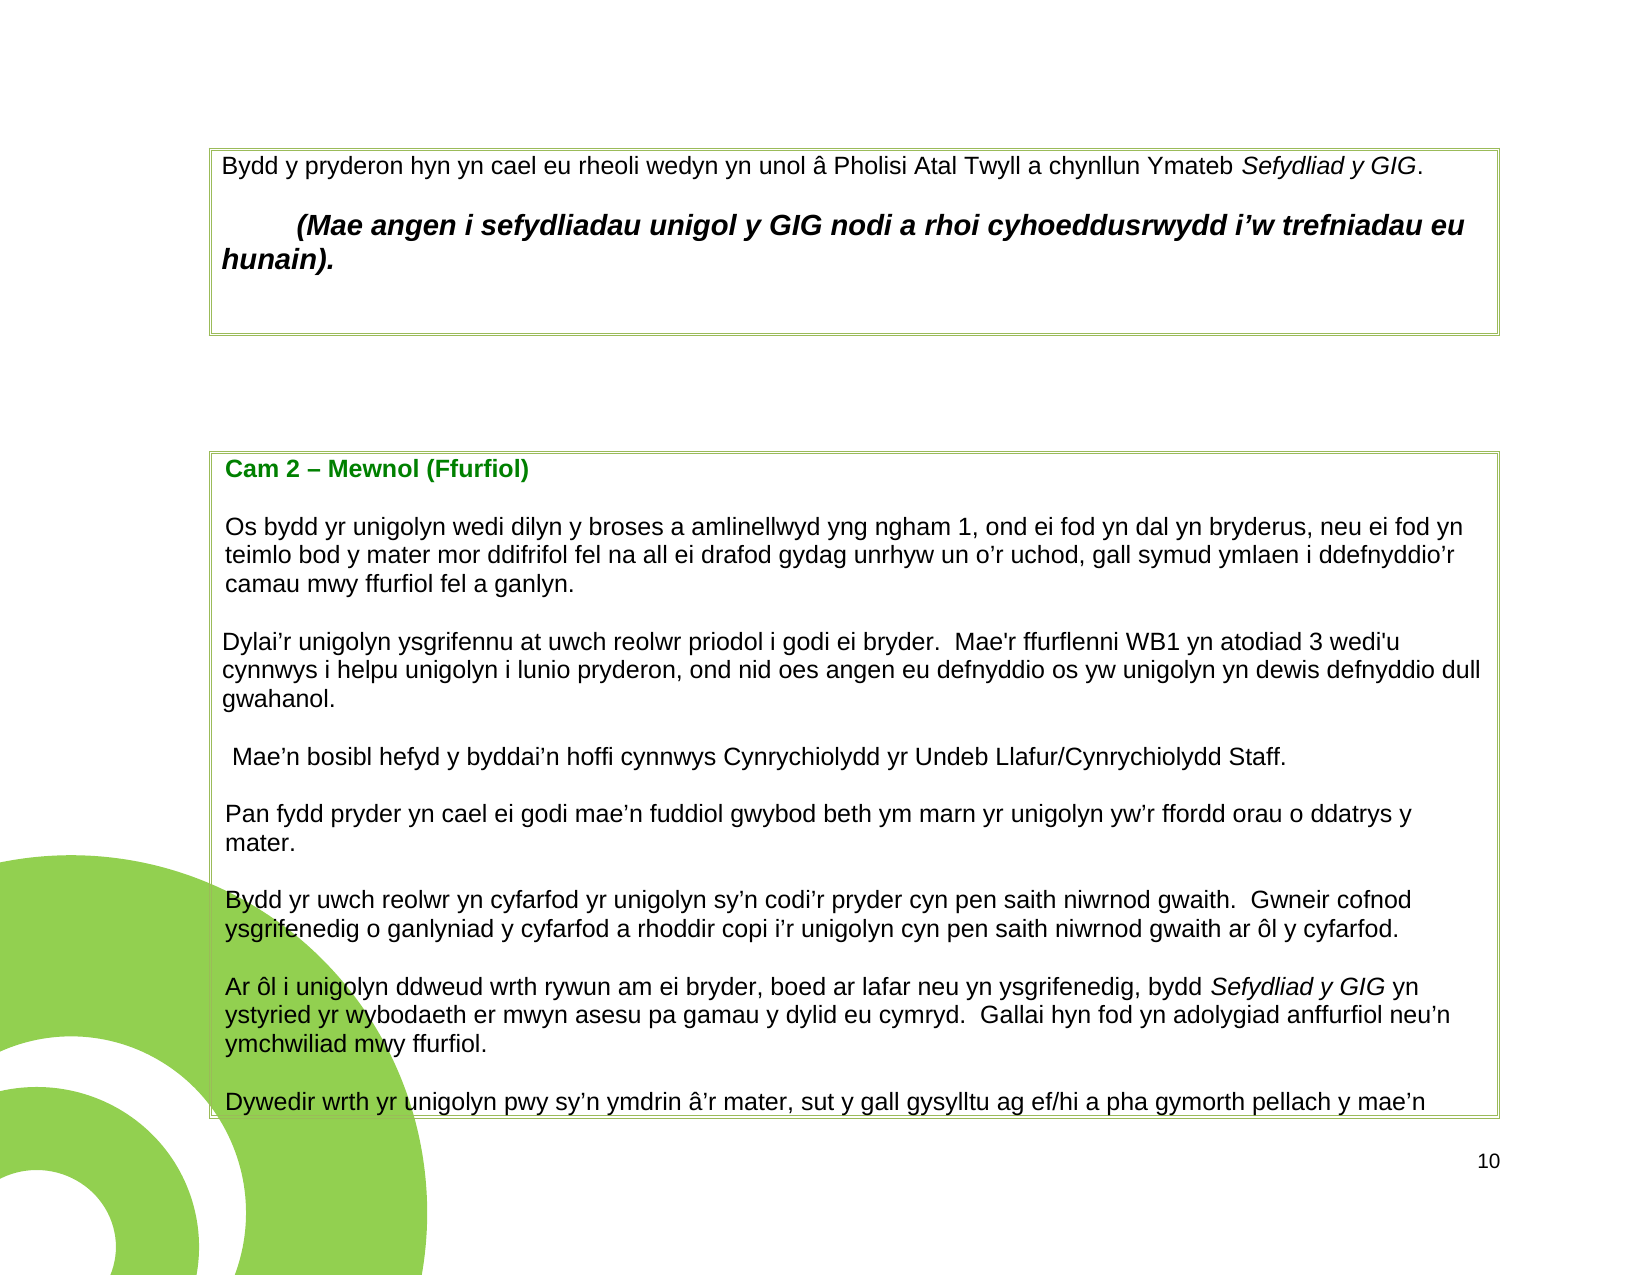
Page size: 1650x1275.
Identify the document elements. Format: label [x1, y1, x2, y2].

table_header [212, 454, 1497, 1115]
table_header [212, 151, 1497, 333]
